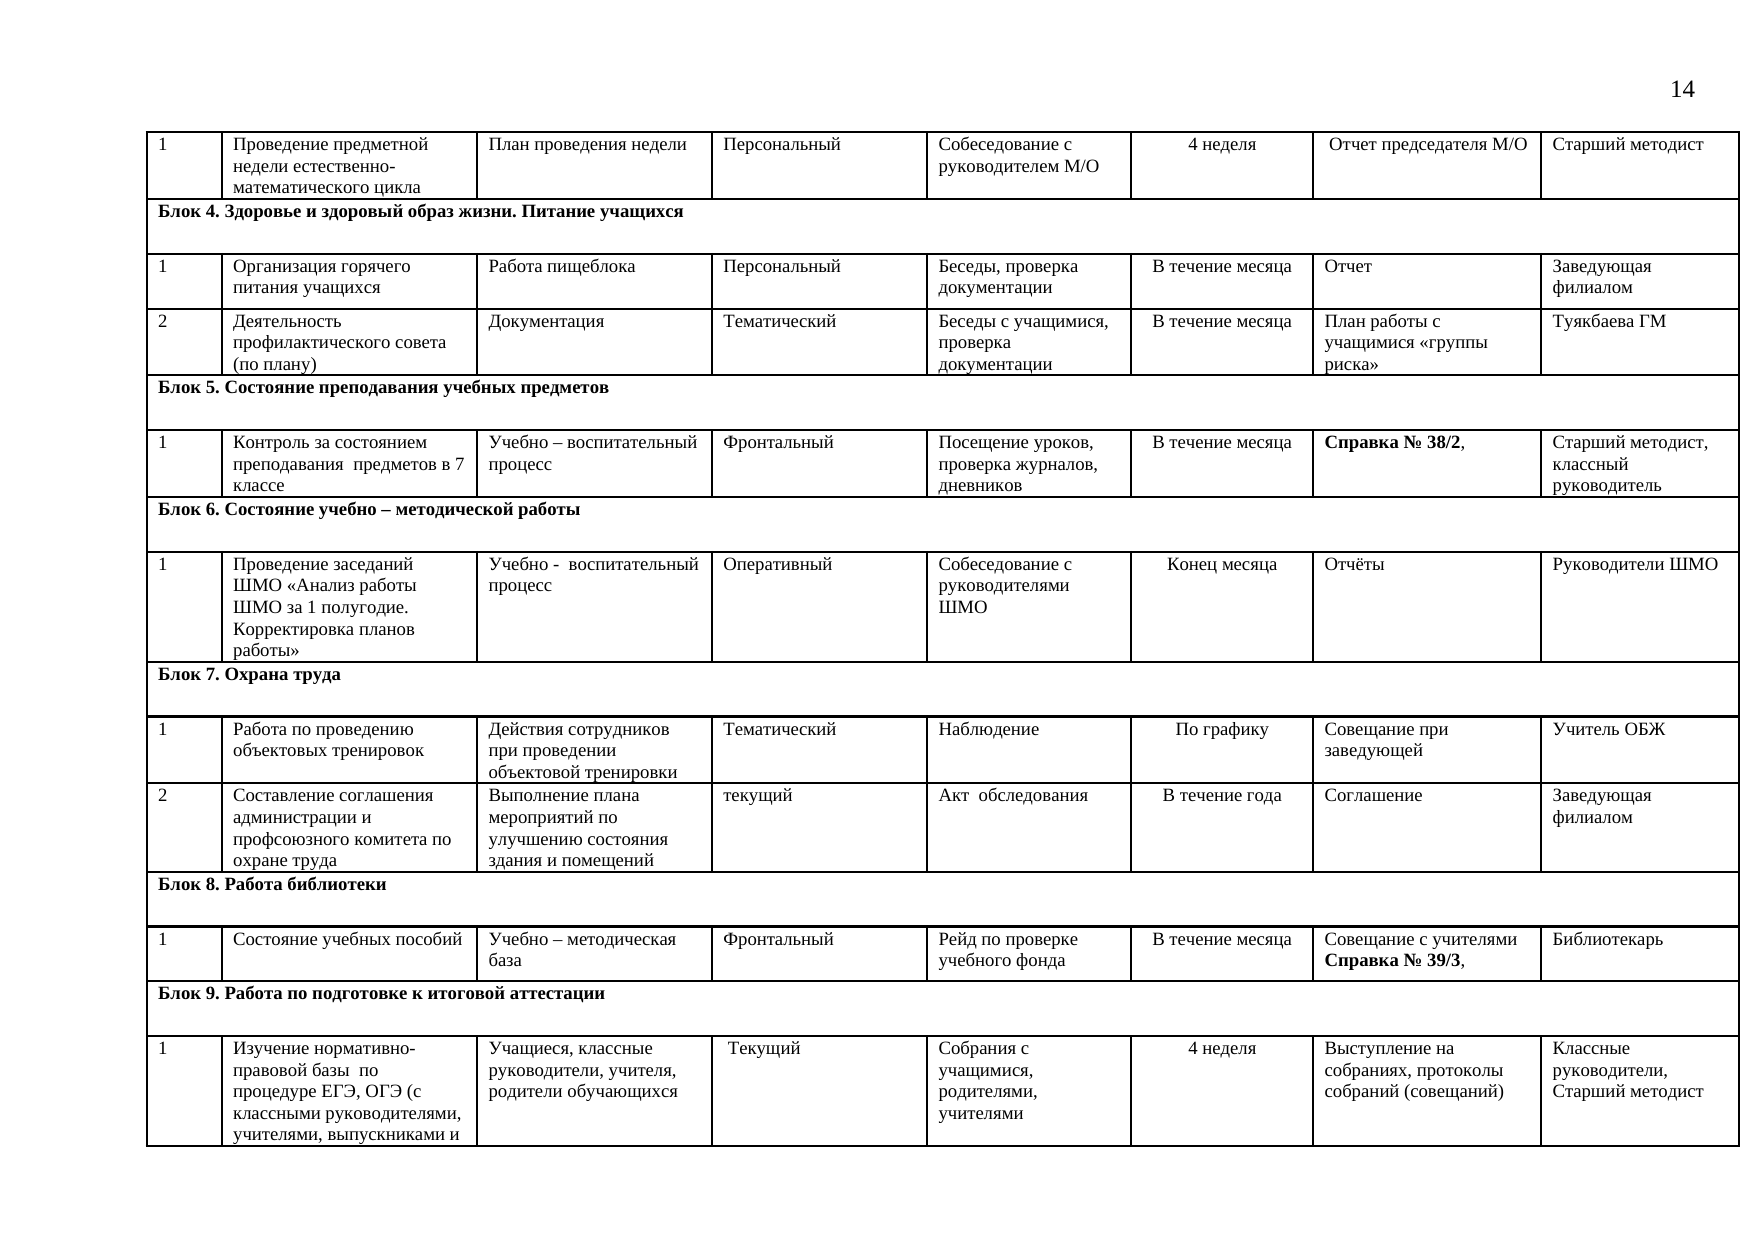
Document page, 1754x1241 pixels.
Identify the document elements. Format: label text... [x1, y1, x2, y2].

table_cell Отчет [1314, 255, 1540, 308]
table_cell Тематический [713, 718, 926, 782]
table_cell 4 неделя [1132, 1037, 1312, 1145]
table_cell 1 [148, 718, 221, 782]
table_cell Туякбаева ГМ [1542, 310, 1738, 374]
table_cell Фронтальный [713, 928, 926, 980]
table_cell Учебно – воспитательный процесс [478, 431, 711, 496]
table_cell Собеседование с руководителями ШМО [928, 553, 1130, 661]
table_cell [928, 1037, 1130, 1145]
table_cell 1 [148, 431, 221, 496]
table_cell Блок 5. Состояние преподавания учебных предметов [148, 376, 1738, 429]
table_cell Составление соглашения администрации и профсоюзного комитета по охране труда [223, 784, 476, 871]
table_cell Руководители ШМО [1542, 553, 1738, 661]
table_cell Рейд по проверке учебного фонда [928, 928, 1130, 980]
table_cell Наблюдение [928, 718, 1130, 782]
table_cell Блок 7. Охрана труда [148, 663, 1738, 715]
table_cell Совещание с учителями Справка № 39/3, [1314, 928, 1540, 980]
table_cell 1 [148, 928, 221, 980]
table_cell Библиотекарь [1542, 928, 1738, 980]
table_cell Учебно - воспитательный процесс [478, 553, 711, 661]
table_cell В течение месяца [1132, 928, 1312, 980]
table_cell Старший методист [1542, 133, 1738, 198]
table_cell 1 [148, 553, 221, 661]
table_cell По графику [1132, 718, 1312, 782]
table_cell В течение месяца [1132, 310, 1312, 374]
table_cell Оперативный [713, 553, 926, 661]
table_cell Совещание при заведующей [1314, 718, 1540, 782]
table_cell Выполнение плана мероприятий по улучшению состояния здания и помещений [478, 784, 711, 871]
table_cell План проведения недели [478, 133, 711, 198]
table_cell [478, 1037, 711, 1145]
table_cell Проведение заседаний ШМО «Анализ работы ШМО за 1 полугодие. Корректировка планов работы» [223, 553, 476, 661]
table_cell Конец месяца [1132, 553, 1312, 661]
table_cell Состояние учебных пособий [223, 928, 476, 980]
table_cell Соглашение [1314, 784, 1540, 871]
table_cell Отчёты [1314, 553, 1540, 661]
table_cell Акт обследования [928, 784, 1130, 871]
table_cell Деятельность профилактического совета (по плану) [223, 310, 476, 374]
table_cell Беседы, проверка документации [928, 255, 1130, 308]
table_cell В течение месяца [1132, 431, 1312, 496]
table_cell Блок 6. Состояние учебно – методической работы [148, 498, 1738, 551]
table_cell 2 [148, 310, 221, 374]
table_cell Беседы с учащимися, проверка документации [928, 310, 1130, 374]
table_cell 1 [148, 133, 221, 198]
table_cell Старший методист, классный руководитель [1542, 431, 1738, 496]
table_cell Блок 8. Работа библиотеки [148, 873, 1738, 925]
table_cell Учитель ОБЖ [1542, 718, 1738, 782]
table_cell В течение года [1132, 784, 1312, 871]
table_cell Проведение предметной недели естественно-математического цикла [223, 133, 476, 198]
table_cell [223, 1037, 476, 1145]
table_cell текущий [713, 784, 926, 871]
table_cell Фронтальный [713, 431, 926, 496]
table_cell 1 [148, 1037, 221, 1145]
table_cell Работа пищеблока [478, 255, 711, 308]
table_cell Персональный [713, 255, 926, 308]
table_cell Тематический [713, 310, 926, 374]
table_cell Заведующая филиалом [1542, 255, 1738, 308]
table_cell 4 неделя [1132, 133, 1312, 198]
table_cell Организация горячего питания учащихся [223, 255, 476, 308]
table_cell Посещение уроков, проверка журналов, дневников [928, 431, 1130, 496]
table_cell Контроль за состоянием преподавания предметов в 7 классе [223, 431, 476, 496]
table_cell Документация [478, 310, 711, 374]
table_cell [1542, 1037, 1738, 1145]
table_cell Заведующая филиалом [1542, 784, 1738, 871]
table_cell Блок 4. Здоровье и здоровый образ жизни. Питание учащихся [148, 200, 1738, 253]
table_cell Персональный [713, 133, 926, 198]
table_cell Учебно – методическая база [478, 928, 711, 980]
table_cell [1314, 1037, 1540, 1145]
table_cell Собеседование с руководителем М/О [928, 133, 1130, 198]
table_cell В течение месяца [1132, 255, 1312, 308]
table_cell Блок 9. Работа по подготовке к итоговой аттестации [148, 982, 1738, 1035]
table_cell 2 [148, 784, 221, 871]
table_cell План работы с учащимися «группы риска» [1314, 310, 1540, 374]
table_cell 1 [148, 255, 221, 308]
table_cell Текущий [713, 1037, 926, 1145]
table_cell Справка № 38/2, [1314, 431, 1540, 496]
table_cell Действия сотрудников при проведении объектовой тренировки [478, 718, 711, 782]
table_cell Отчет председателя М/О [1314, 133, 1540, 198]
table_cell Работа по проведению объектовых тренировок [223, 718, 476, 782]
